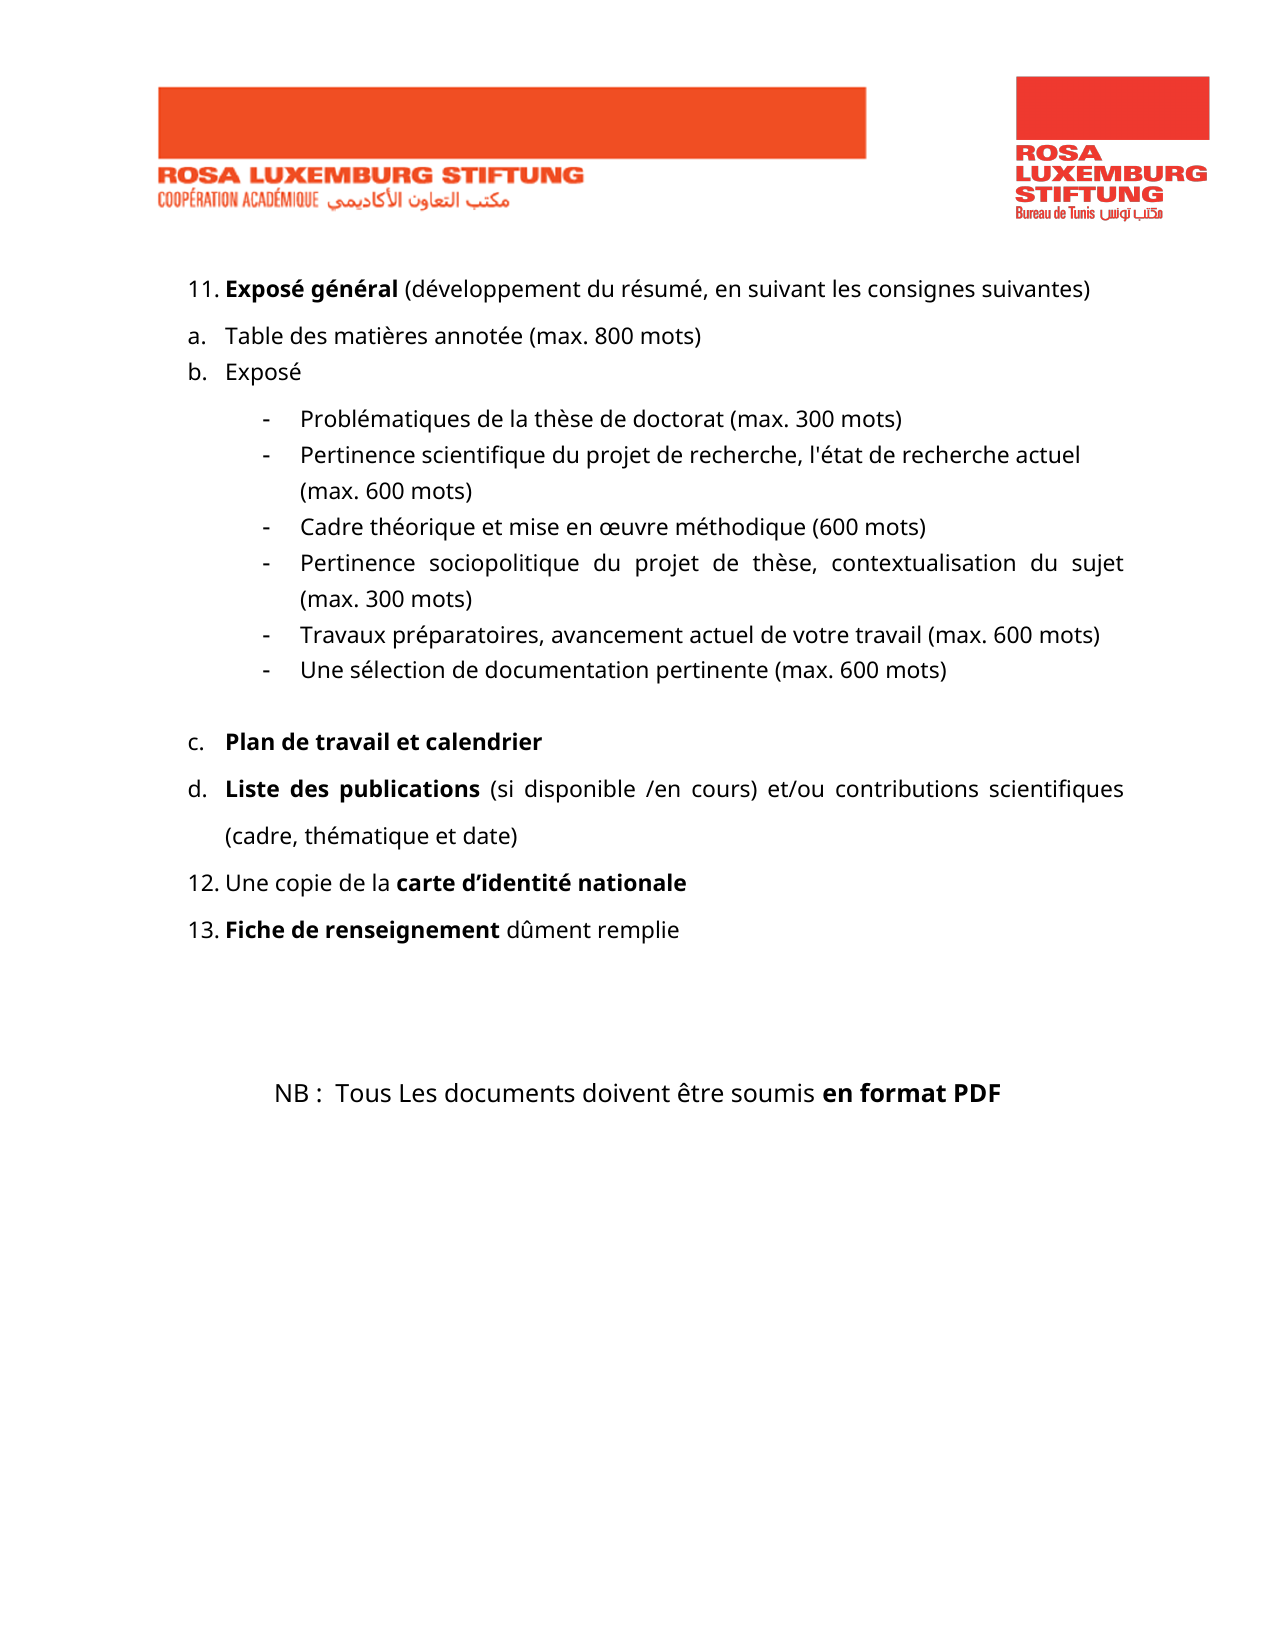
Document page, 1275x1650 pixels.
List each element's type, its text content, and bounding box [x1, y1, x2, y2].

list Une copie de la carte d’identité nationale [187, 867, 1125, 898]
list Fiche de renseignement dûment remplie [187, 914, 1125, 945]
text NB : Tous Les documents doivent être soumis en format PDF [150, 1075, 1125, 1109]
list Liste des publications (si disponible /en cours) et/ou contributions scientifiques (cadre, thématique et date) [187, 773, 1125, 851]
picture [1006, 68, 1213, 229]
list (max. 600 mots) [300, 475, 1125, 506]
list Cadre théorique et mise en œuvre méthodique (600 mots) [262, 511, 1125, 542]
list Pertinence scientifique du projet de recherche, l'état de recherche actuel [262, 439, 1125, 470]
list Une sélection de documentation pertinente (max. 600 mots) [262, 654, 1125, 686]
list Table des matières annotée (max. 800 mots) [187, 320, 1125, 351]
list Pertinence sociopolitique du projet de thèse, contextualisation du sujet (max. 300 mots) [262, 547, 1125, 614]
picture [150, 75, 877, 218]
list Exposé [187, 356, 1125, 387]
list Travaux préparatoires, avancement actuel de votre travail (max. 600 mots) [262, 618, 1125, 650]
list Problématiques de la thèse de doctorat (max. 300 mots) [262, 403, 1125, 434]
list Plan de travail et calendrier [187, 726, 1125, 758]
list Exposé général (développement du résumé, en suivant les consignes suivantes) [187, 273, 1125, 304]
